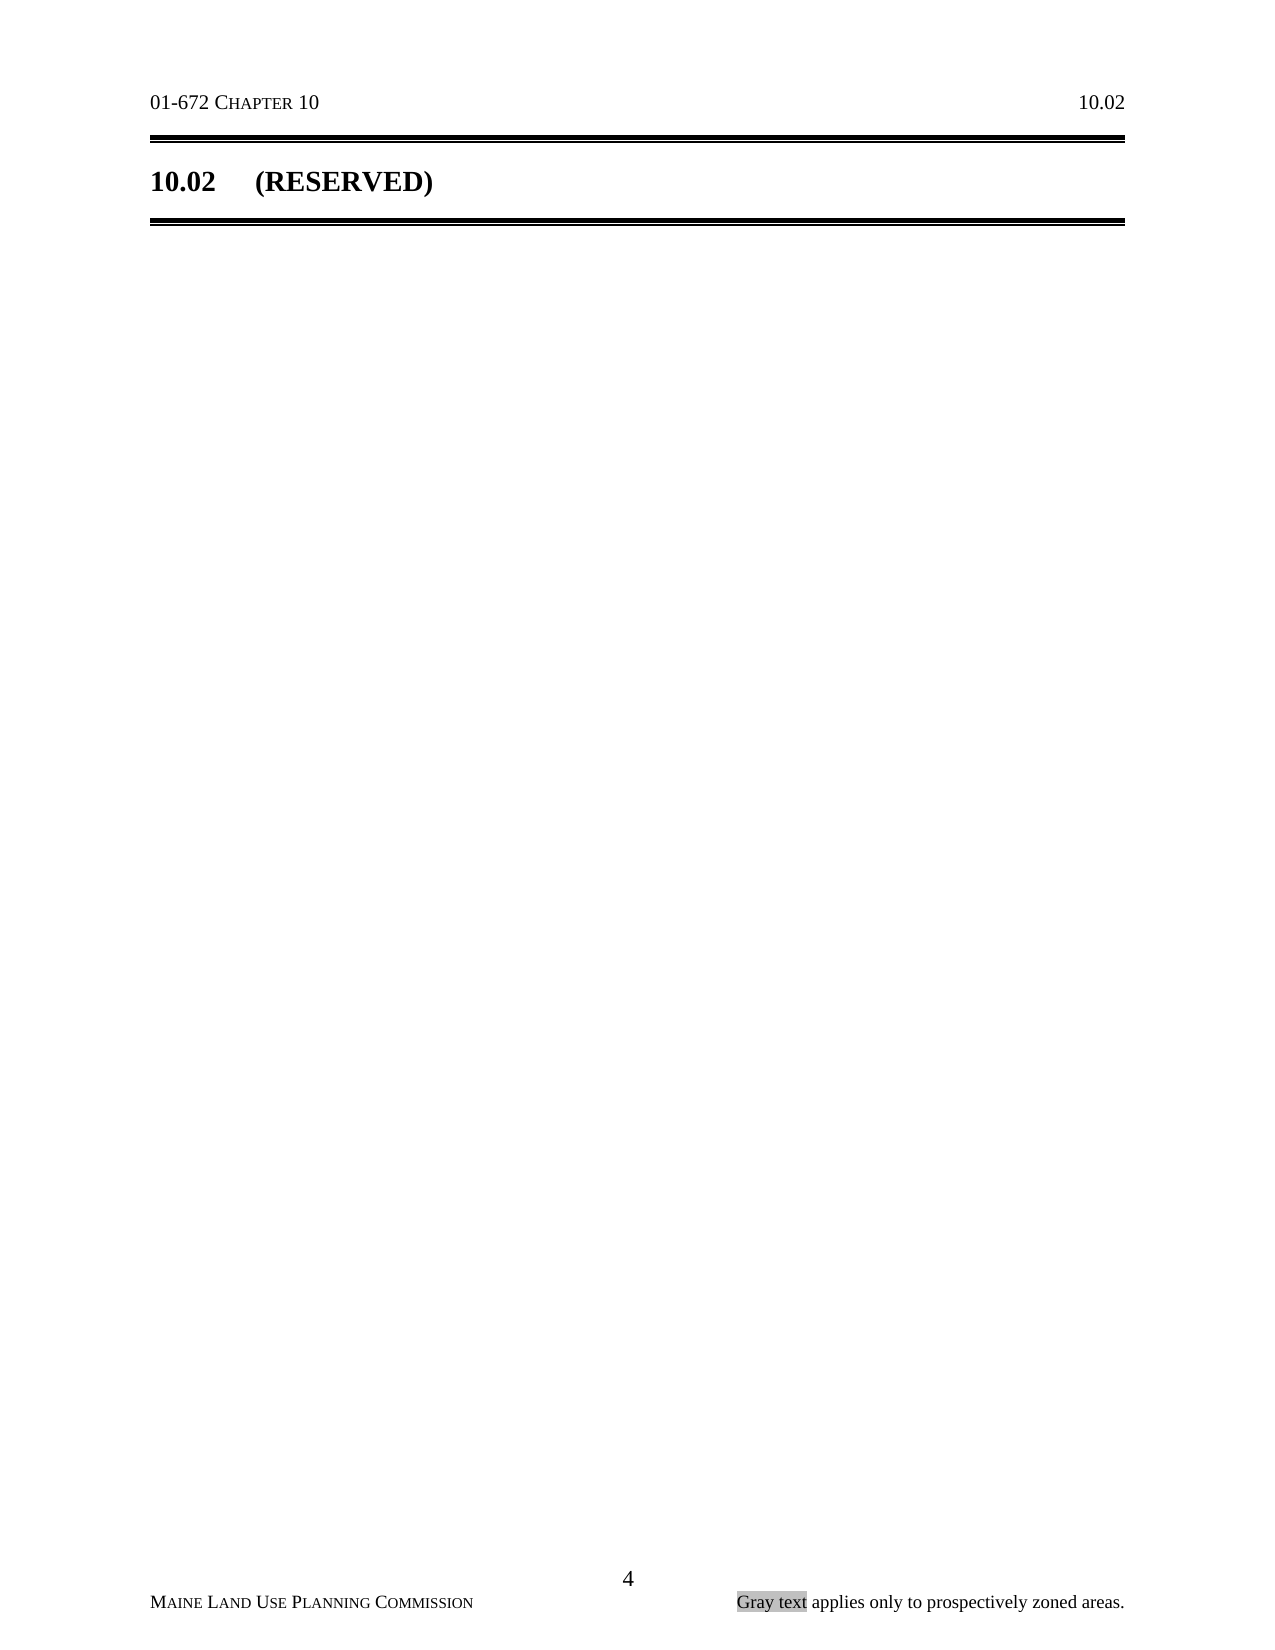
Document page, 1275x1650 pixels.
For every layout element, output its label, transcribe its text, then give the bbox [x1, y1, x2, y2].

subtitle (RESERVED) [150, 143, 1125, 218]
